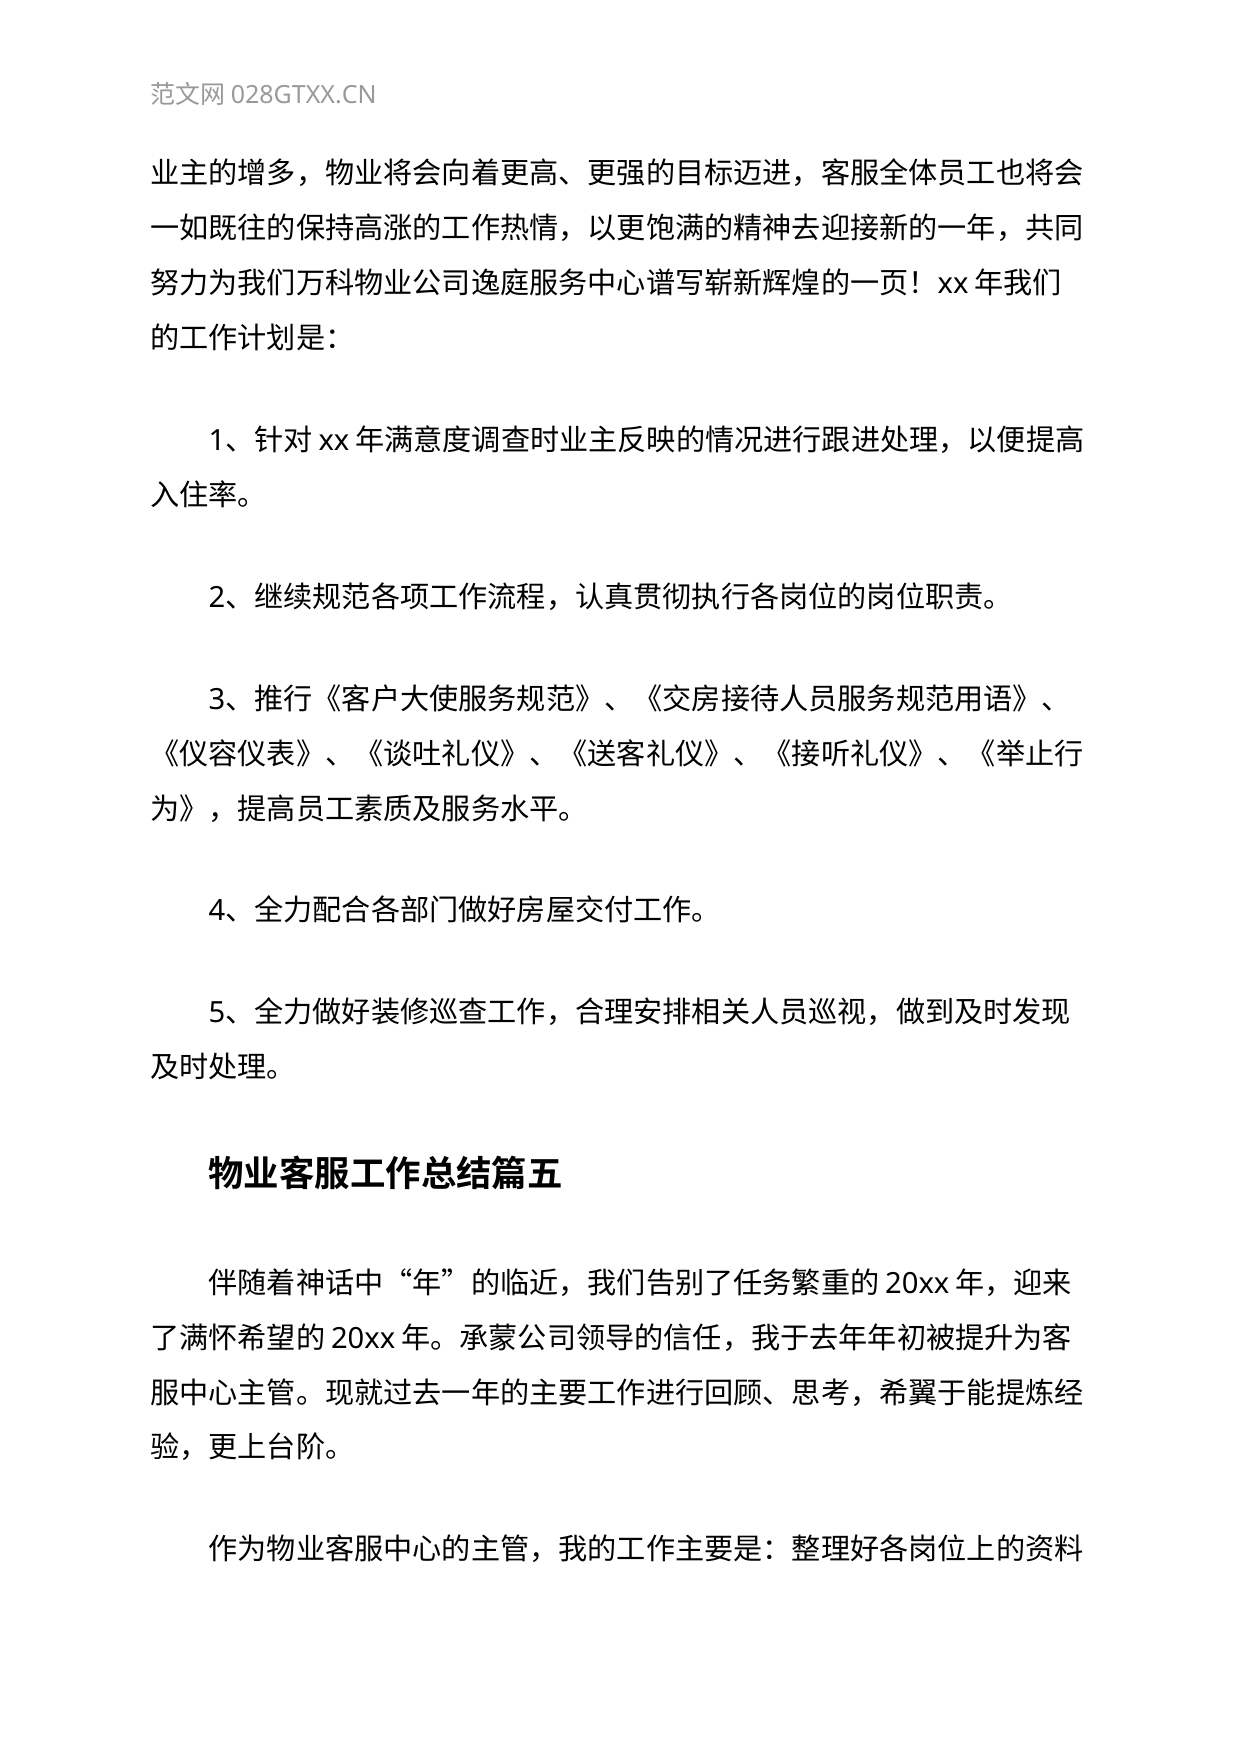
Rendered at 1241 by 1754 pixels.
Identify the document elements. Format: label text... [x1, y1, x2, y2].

text 2、继续规范各项工作流程，认真贯彻执行各岗位的岗位职责。 [150, 573, 1090, 616]
text 1、针对xx年满意度调查时业主反映的情况进行跟进处理，以便提高入住率。 [150, 417, 1090, 514]
text 4、全力配合各部门做好房屋交付工作。 [150, 887, 1090, 929]
text 5、全力做好装修巡查工作，合理安排相关人员巡视，做到及时发现及时处理。 [150, 989, 1090, 1086]
text 物业客服工作总结篇五 [150, 1146, 1090, 1197]
text 3、推行《客户大使服务规范》、《交房接待人员服务规范用语》、《仪容仪表》、《谈吐礼仪》、《送客礼仪》、《接听礼仪》、《举止行为》，提高员工素质及服务水平。 [150, 675, 1090, 827]
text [150, 150, 1090, 357]
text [150, 1526, 1090, 1568]
text 伴随着神话中“年”的临近，我们告别了任务繁重的20xx年，迎来了满怀希望的20xx年。承蒙公司领导的信任，我于去年年初被提升为客服中心主管。现就过去一年的主要工作进行回顾、思考，希翼于能提炼经验，更上台阶。 [150, 1259, 1090, 1466]
